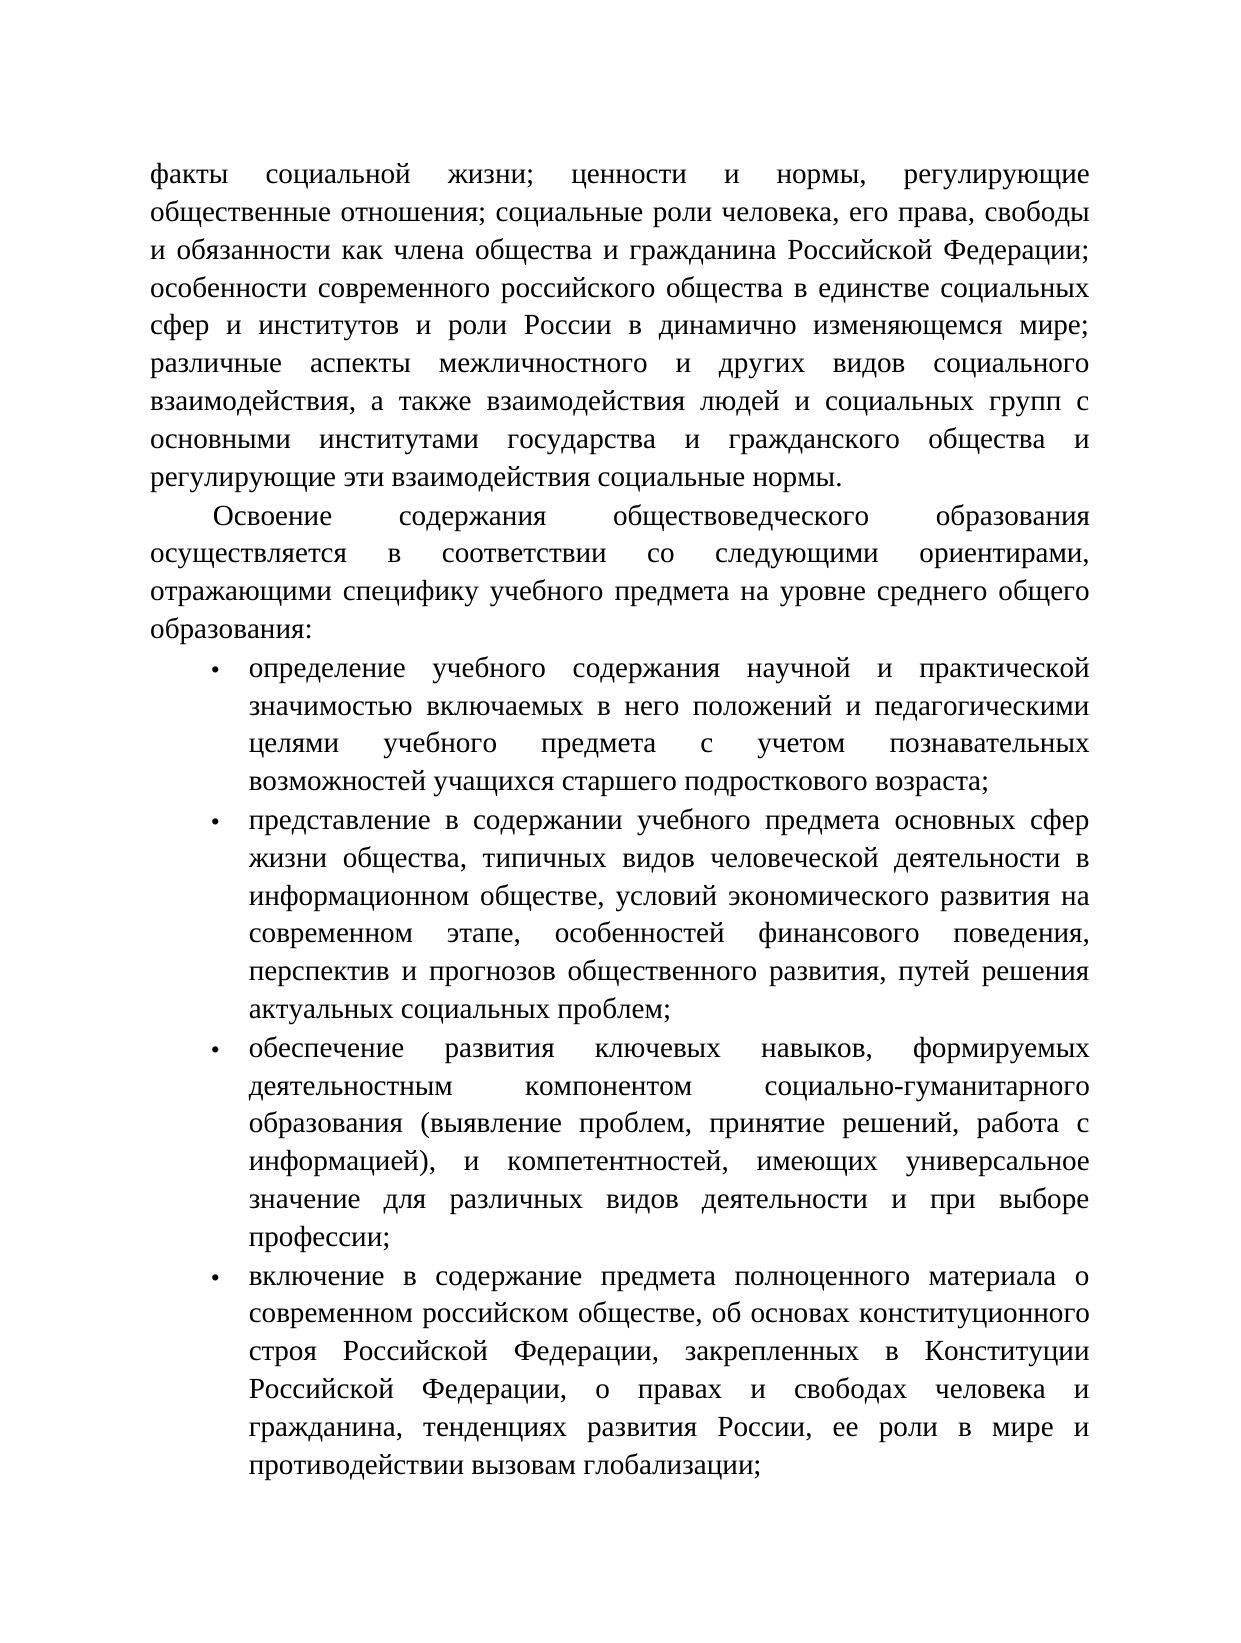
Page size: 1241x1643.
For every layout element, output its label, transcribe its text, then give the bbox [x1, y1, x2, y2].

list определение учебного содержания научной и практической значимостью включаемых в него положений и педагогическими целями учебного предмета с учетом познавательных возможностей учащихся старшего подросткового возраста; [211, 650, 1090, 797]
text Освоение содержания обществоведческого образования осуществляется в соответствии со следующими ориентирами, отражающими специфику учебного предмета на уровне среднего общего образования: [150, 498, 1090, 645]
list включение в содержание предмета полноценного материала о современном российском обществе, об основах конституционного строя Российской Федерации, закрепленных в Конституции Российской Федерации, о правах и свободах человека и гражданина, тенденциях развития России, ее роли в мире и противодействии вызовам глобализации; [211, 1258, 1090, 1480]
list представление в содержании учебного предмета основных сфер жизни общества, типичных видов человеческой деятельности в информационном обществе, условий экономического развития на современном этапе, особенностей финансового поведения, перспектив и прогнозов общественного развития, путей решения актуальных социальных проблем; [211, 802, 1090, 1025]
list обеспечение развития ключевых навыков, формируемых деятельностным компонентом социально-гуманитарного образования (выявление проблем, принятие решений, работа с информацией), и компетентностей, имеющих универсальное значение для различных видов деятельности и при выборе профессии; [211, 1030, 1090, 1252]
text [150, 156, 1090, 492]
